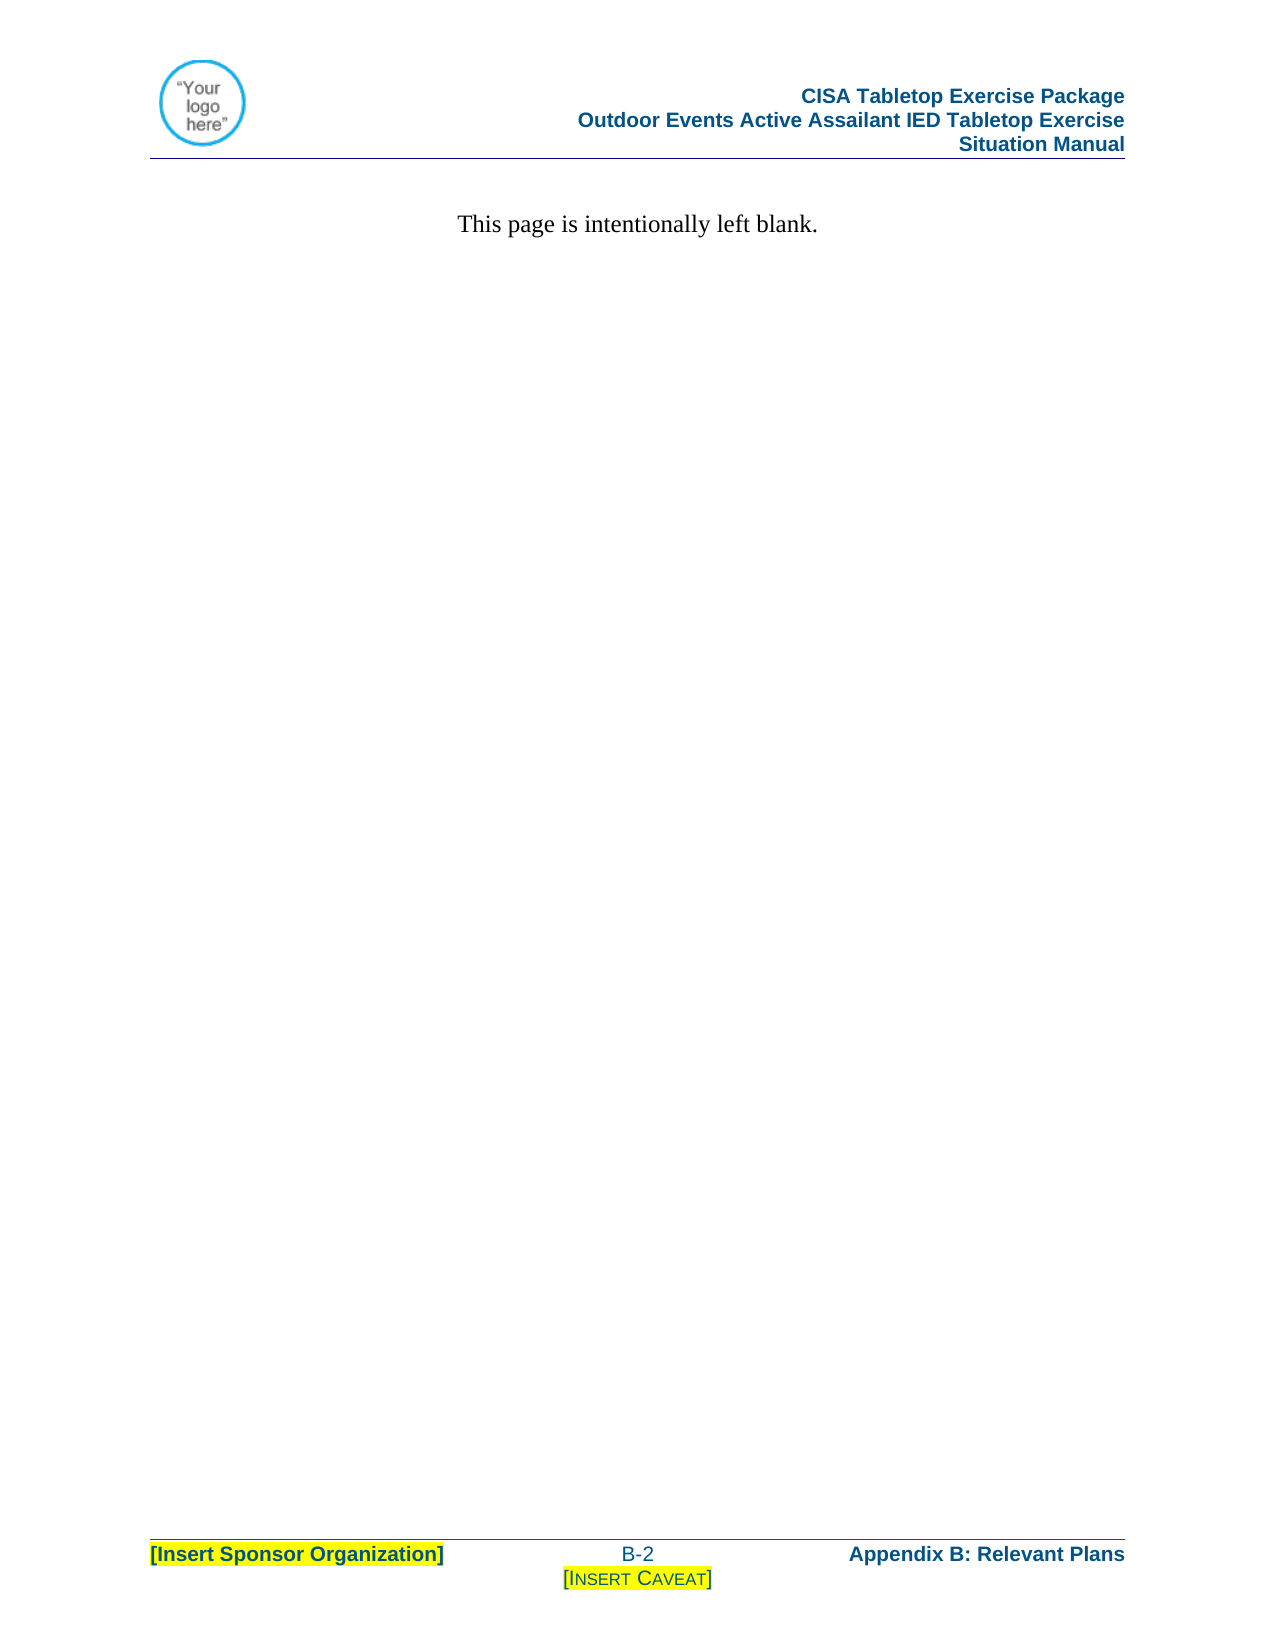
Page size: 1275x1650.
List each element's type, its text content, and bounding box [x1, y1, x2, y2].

picture [162, 63, 242, 142]
picture [159, 60, 254, 148]
picture [159, 60, 192, 99]
text This page is intentionally left blank. [150, 209, 1125, 238]
